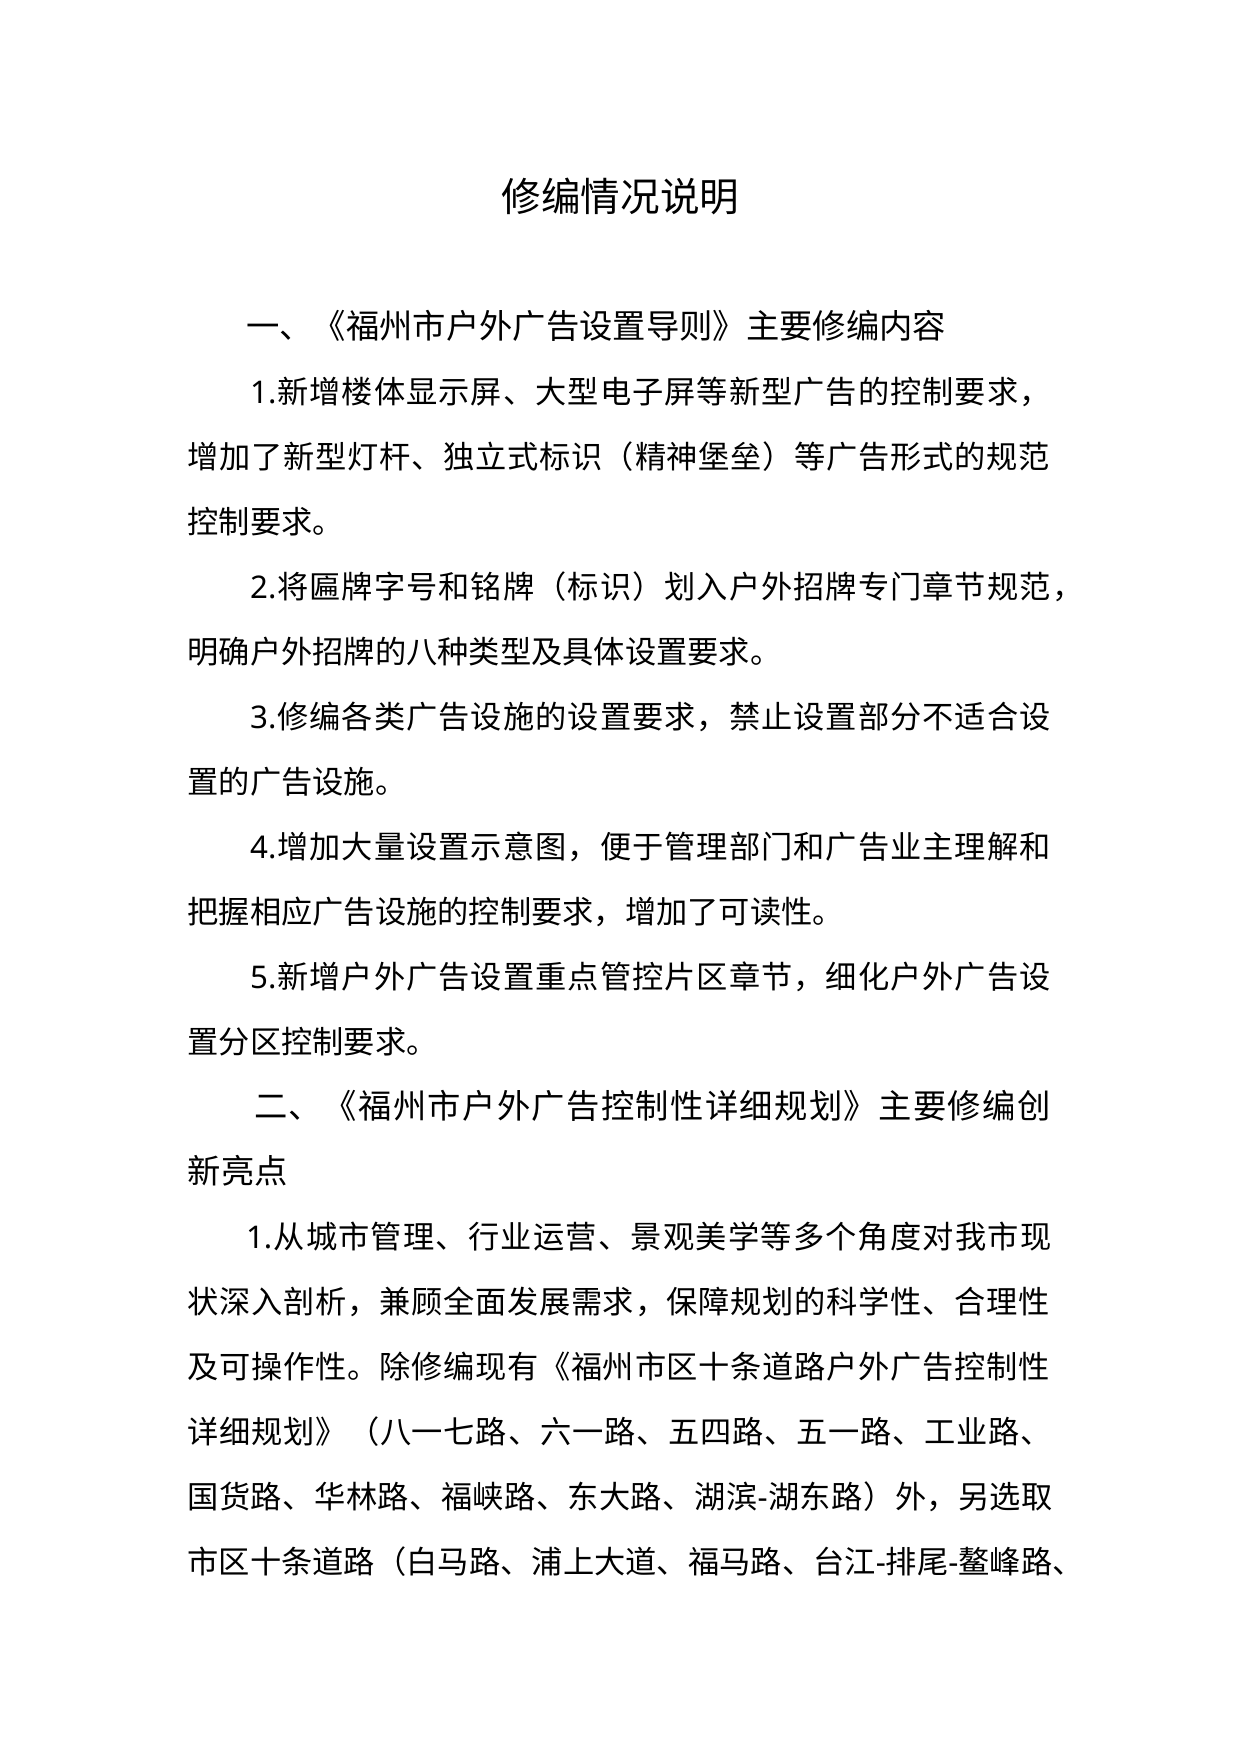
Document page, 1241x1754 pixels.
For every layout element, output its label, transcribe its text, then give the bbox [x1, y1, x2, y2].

list 《福州市户外广告设置导则》主要修编内容 [187, 292, 1053, 357]
text 修编情况说明 [187, 162, 1053, 227]
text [187, 1202, 1053, 1592]
list 4.增加大量设置示意图，便于管理部门和广告业主理解和把握相应广告设施的控制要求，增加了可读性。 [187, 812, 1053, 942]
list 二、《福州市户外广告控制性详细规划》主要修编创新亮点 [187, 1072, 1053, 1202]
list 3.修编各类广告设施的设置要求，禁止设置部分不适合设置的广告设施。 [187, 682, 1053, 812]
list 5.新增户外广告设置重点管控片区章节，细化户外广告设置分区控制要求。 [187, 942, 1053, 1072]
list 1.新增楼体显示屏、大型电子屏等新型广告的控制要求，增加了新型灯杆、独立式标识（精神堡垒）等广告形式的规范控制要求。 [187, 357, 1053, 552]
list 2.将匾牌字号和铭牌（标识）划入户外招牌专门章节规范，明确户外招牌的八种类型及具体设置要求。 [187, 552, 1053, 682]
